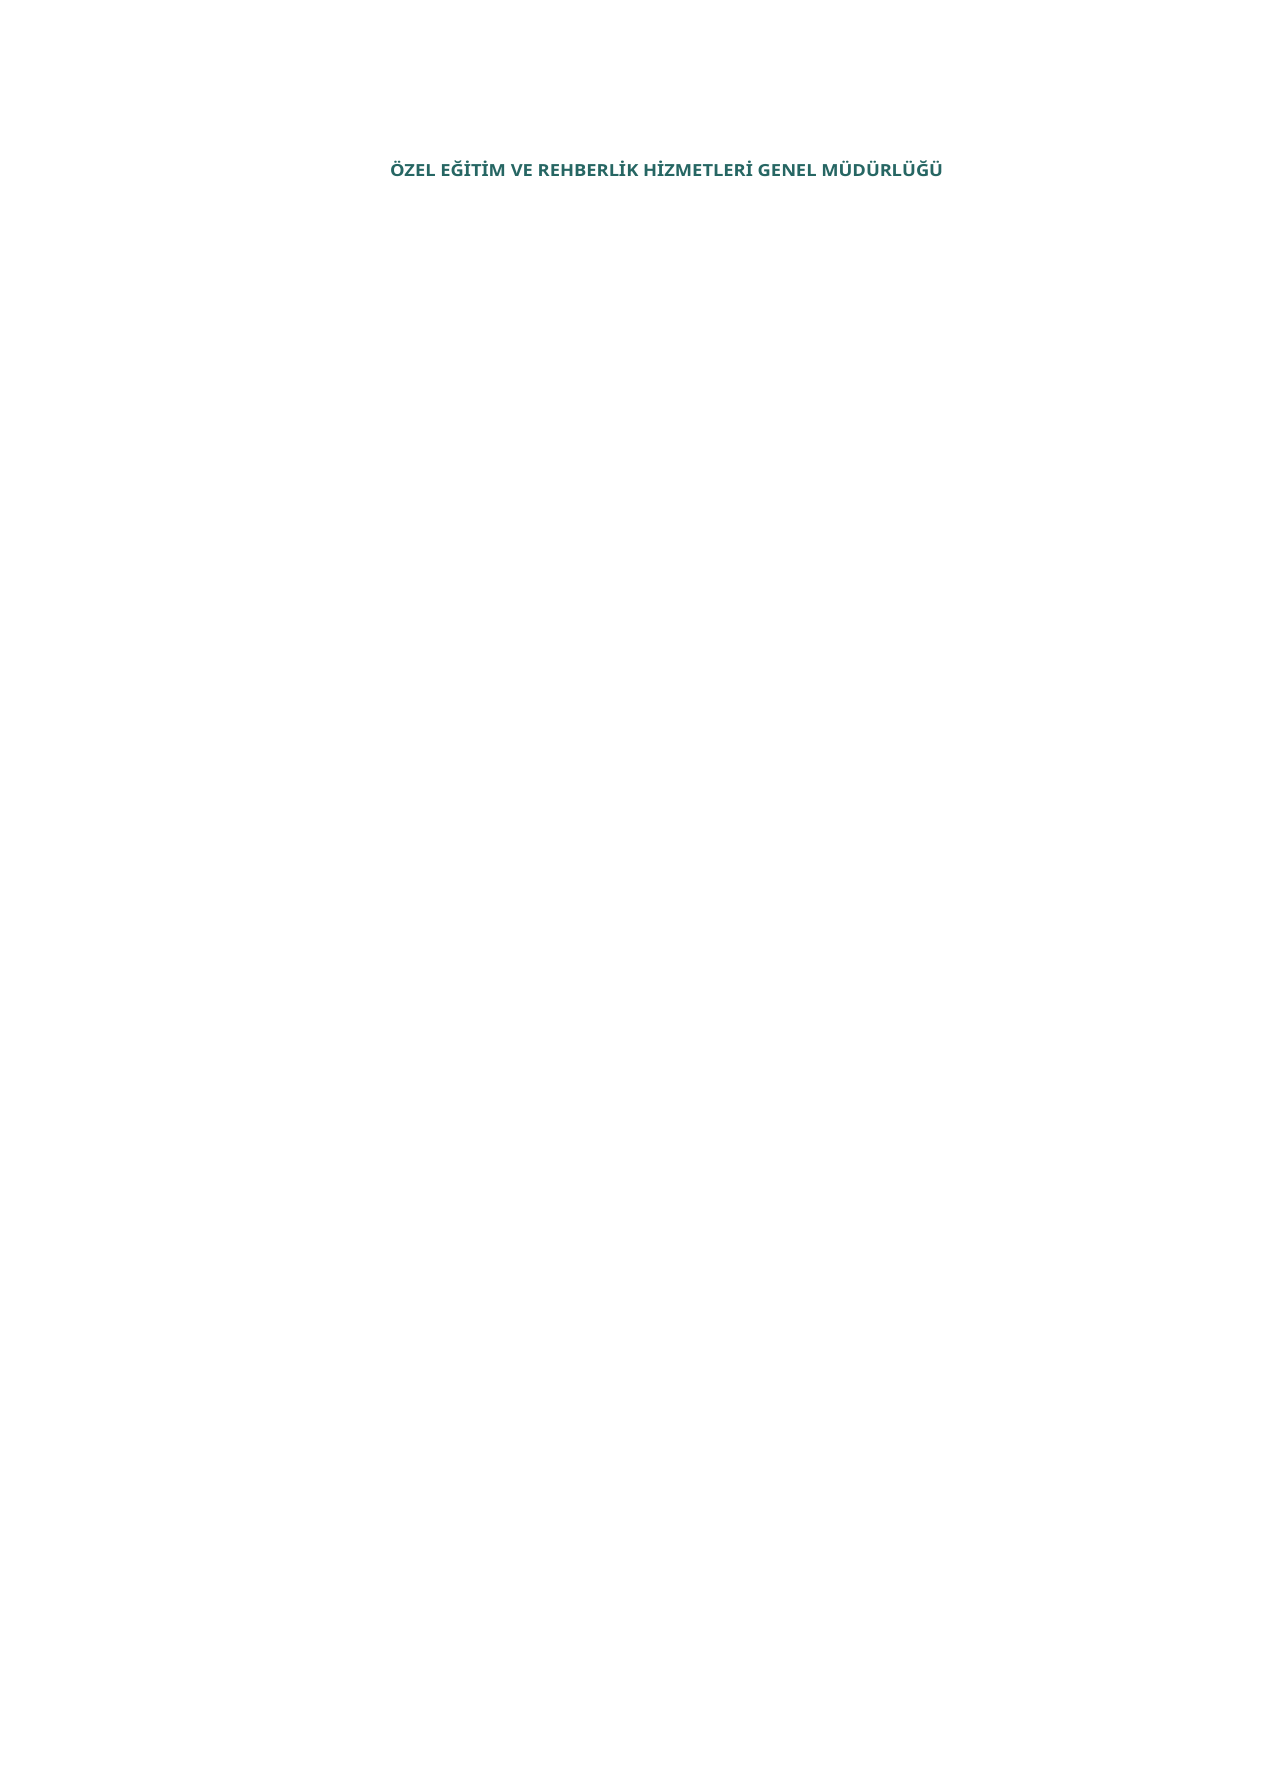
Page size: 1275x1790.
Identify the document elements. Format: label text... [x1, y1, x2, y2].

text ÖZEL EĞİTİM VE REHBERLİK HİZMETLERİ GENEL MÜDÜRLÜĞÜ [390, 158, 1183, 181]
